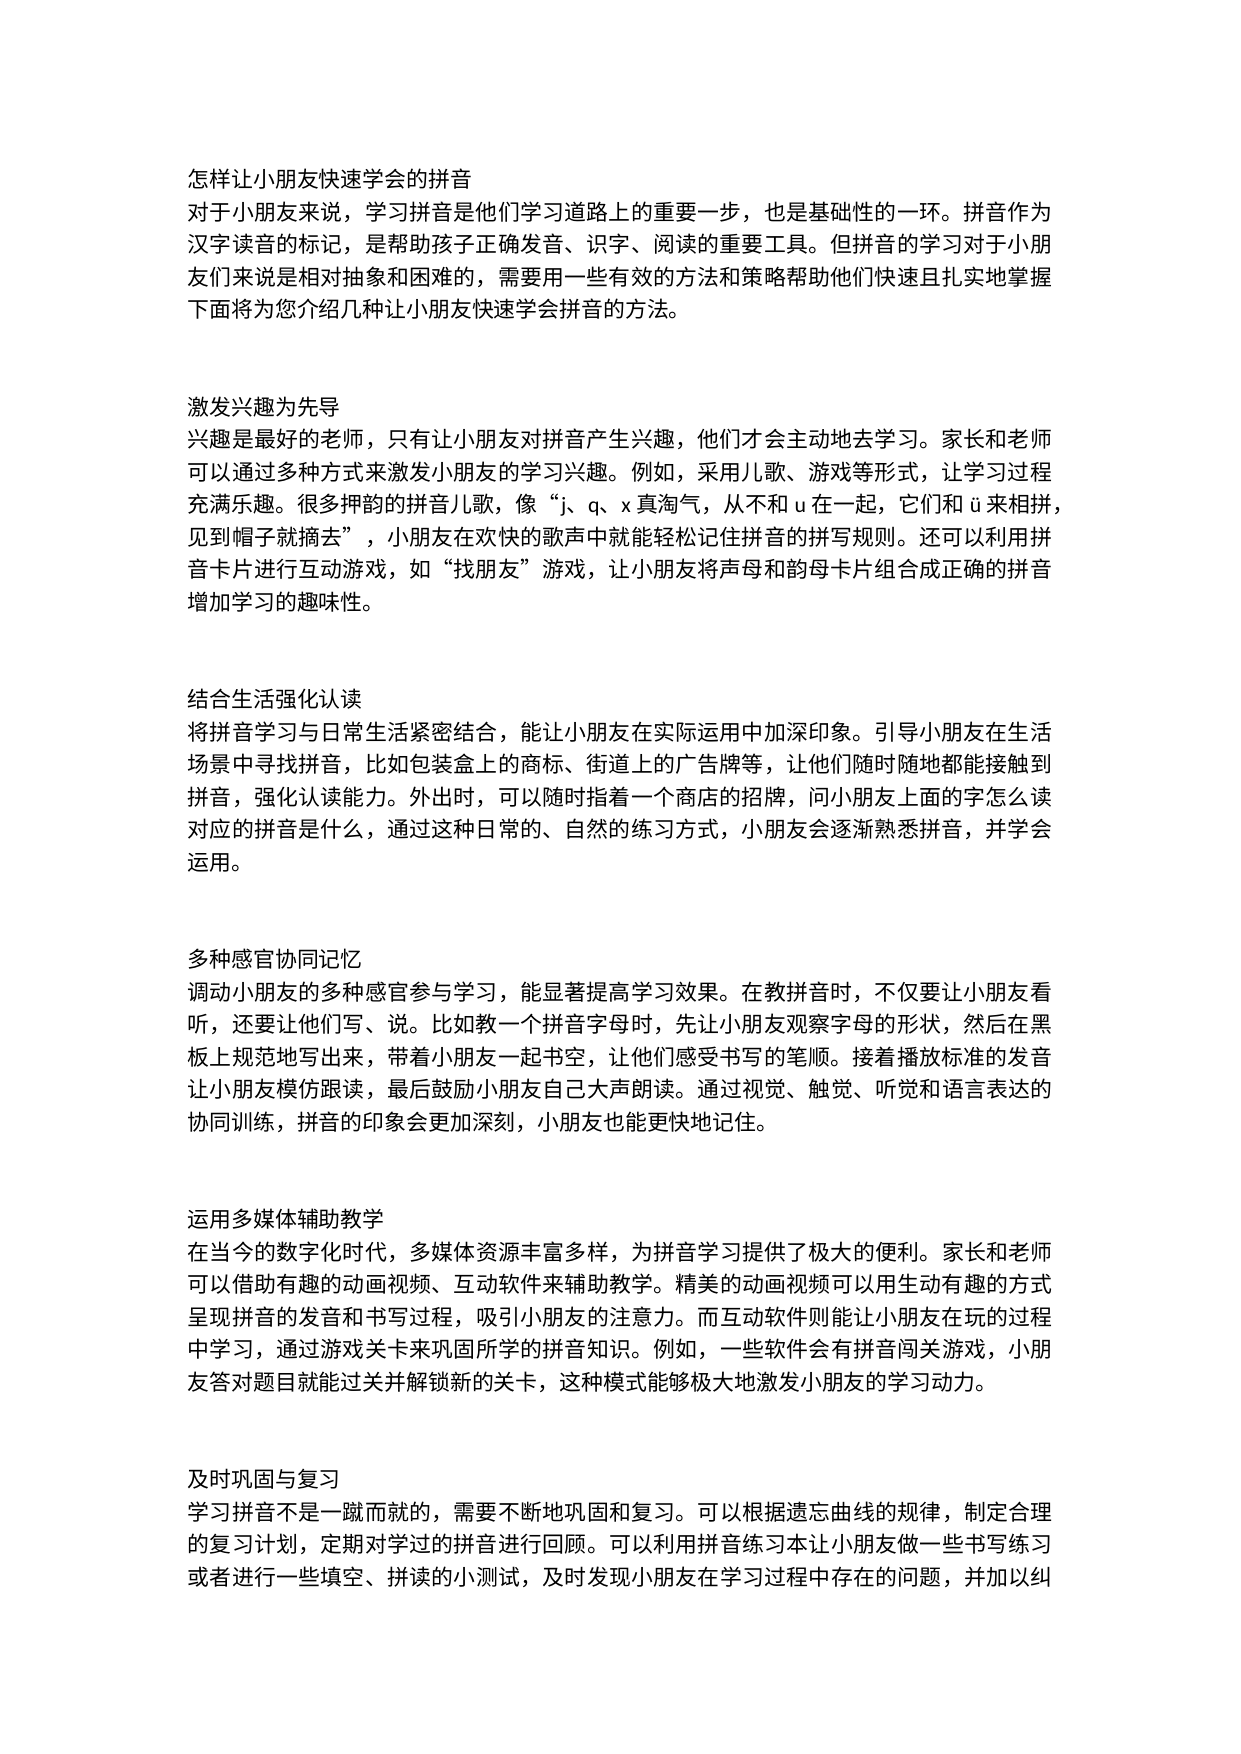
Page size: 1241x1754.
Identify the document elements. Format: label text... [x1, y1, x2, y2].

text 运用多媒体辅助教学 [187, 1202, 1053, 1234]
text 怎样让小朋友快速学会的拼音 [187, 162, 1053, 194]
text 结合生活强化认读 [187, 682, 1053, 714]
text 调动小朋友的多种感官参与学习，能显著提高学习效果。在教拼音时，不仅要让小朋友看、听，还要让他们写、说。比如教一个拼音字母时，先让小朋友观察字母的形状，然后在黑板上规范地写出来，带着小朋友一起书空，让他们感受书写的笔顺。接着播放标准的发音，让小朋友模仿跟读，最后鼓励小朋友自己大声朗读。通过视觉、触觉、听觉和语言表达的协同训练，拼音的印象会更加深刻，小朋友也能更快地记住。 [187, 974, 1053, 1137]
text 激发兴趣为先导 [187, 389, 1053, 422]
text 兴趣是最好的老师，只有让小朋友对拼音产生兴趣，他们才会主动地去学习。家长和老师可以通过多种方式来激发小朋友的学习兴趣。例如，采用儿歌、游戏等形式，让学习过程充满乐趣。很多押韵的拼音儿歌，像“j、q、x 真淘气，从不和 u 在一起，它们和 ü 来相拼，见到帽子就摘去”，小朋友在欢快的歌声中就能轻松记住拼音的拼写规则。还可以利用拼音卡片进行互动游戏，如“找朋友”游戏，让小朋友将声母和韵母卡片组合成正确的拼音，增加学习的趣味性。 [187, 422, 1053, 617]
text 在当今的数字化时代，多媒体资源丰富多样，为拼音学习提供了极大的便利。家长和老师可以借助有趣的动画视频、互动软件来辅助教学。精美的动画视频可以用生动有趣的方式呈现拼音的发音和书写过程，吸引小朋友的注意力。而互动软件则能让小朋友在玩的过程中学习，通过游戏关卡来巩固所学的拼音知识。例如，一些软件会有拼音闯关游戏，小朋友答对题目就能过关并解锁新的关卡，这种模式能够极大地激发小朋友的学习动力。 [187, 1234, 1053, 1397]
text 对于小朋友来说，学习拼音是他们学习道路上的重要一步，也是基础性的一环。拼音作为汉字读音的标记，是帮助孩子正确发音、识字、阅读的重要工具。但拼音的学习对于小朋友们来说是相对抽象和困难的，需要用一些有效的方法和策略帮助他们快速且扎实地掌握。下面将为您介绍几种让小朋友快速学会拼音的方法。 [187, 194, 1053, 324]
text 将拼音学习与日常生活紧密结合，能让小朋友在实际运用中加深印象。引导小朋友在生活场景中寻找拼音，比如包装盒上的商标、街道上的广告牌等，让他们随时随地都能接触到拼音，强化认读能力。外出时，可以随时指着一个商店的招牌，问小朋友上面的字怎么读，对应的拼音是什么，通过这种日常的、自然的练习方式，小朋友会逐渐熟悉拼音，并学会运用。 [187, 714, 1053, 877]
text 多种感官协同记忆 [187, 942, 1053, 974]
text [187, 1494, 1053, 1592]
text 及时巩固与复习 [187, 1462, 1053, 1494]
